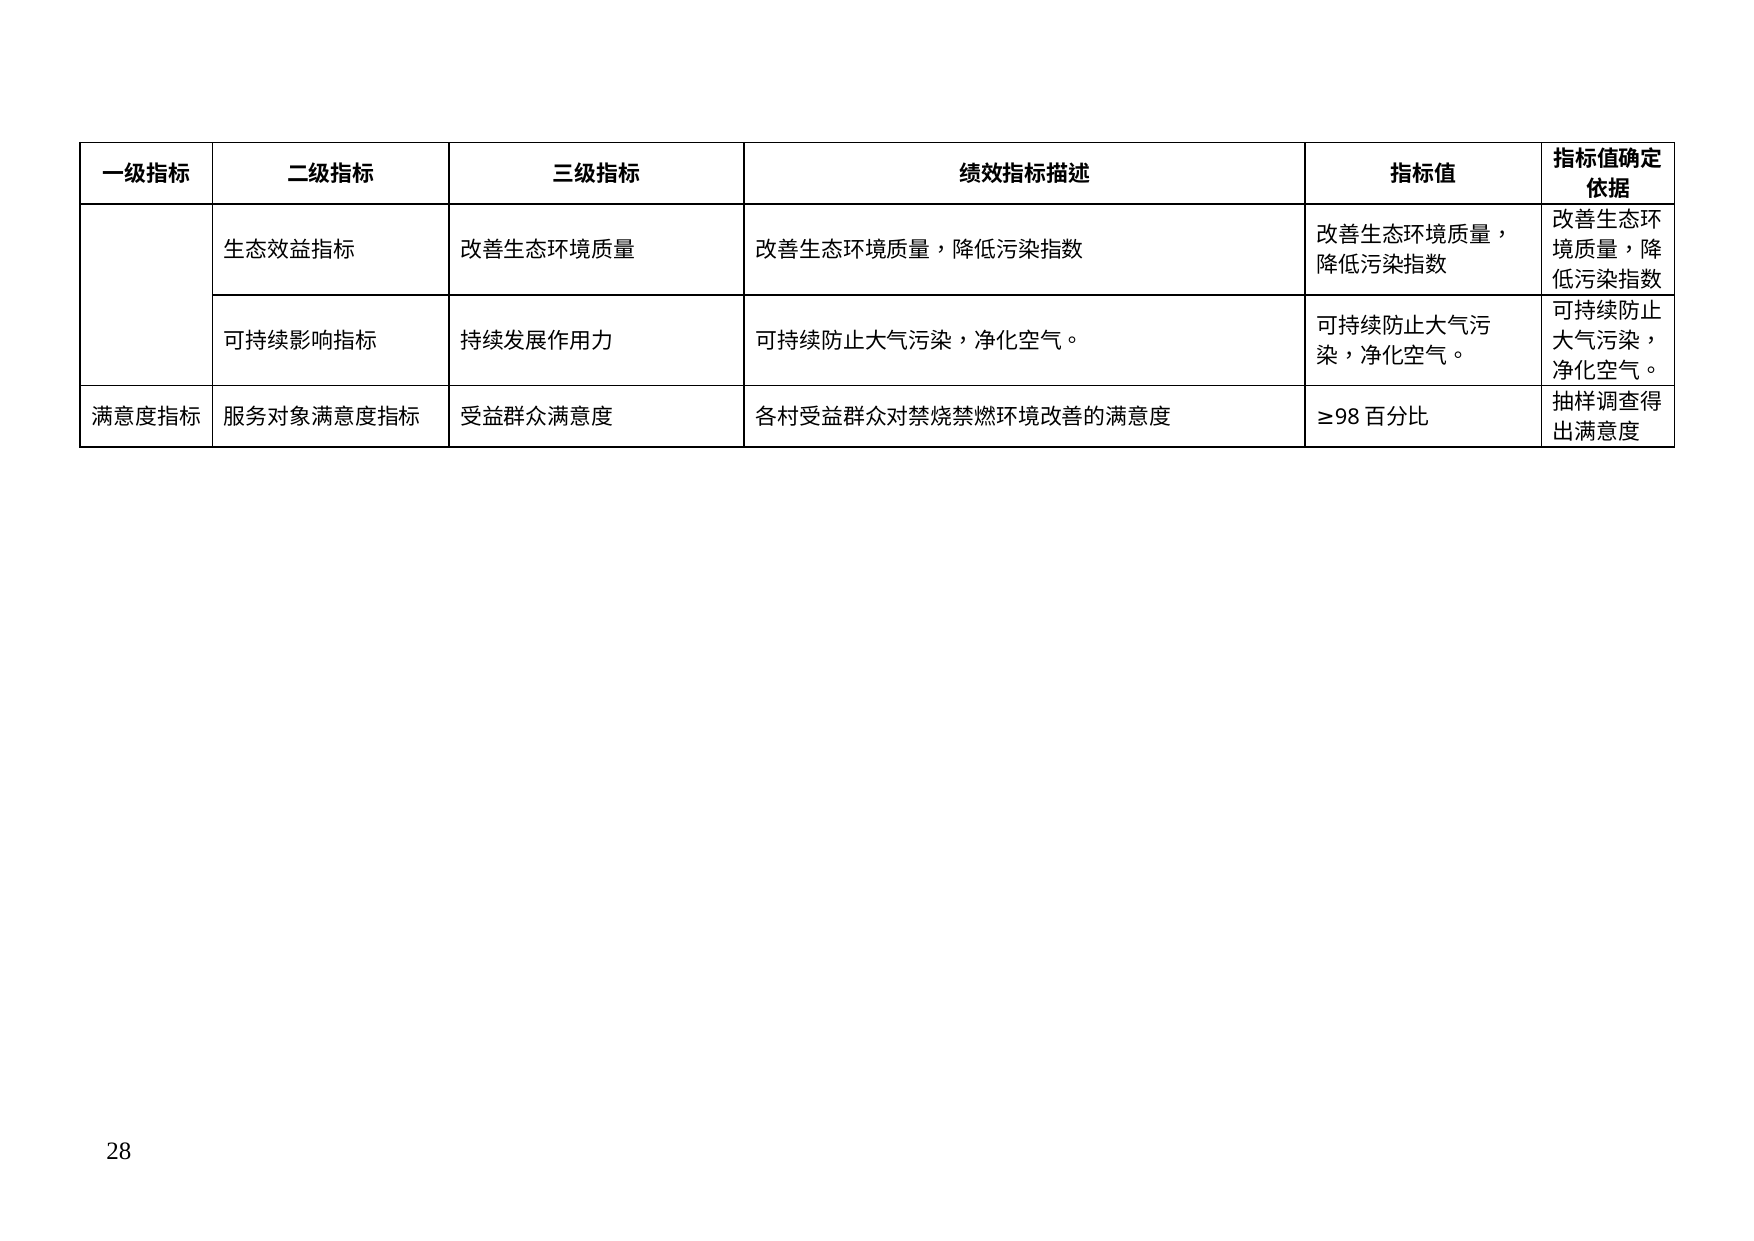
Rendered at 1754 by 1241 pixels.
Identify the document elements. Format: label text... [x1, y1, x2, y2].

table_cell 受益群众满意度 [450, 386, 743, 446]
table_cell 改善生态环境质量，降低污染指数 [745, 205, 1304, 294]
table_cell 可持续影响指标 [213, 296, 448, 385]
table_header 绩效指标描述 [745, 143, 1304, 203]
table_cell 改善生态环境质量 [450, 205, 743, 294]
table_header 三级指标 [450, 143, 743, 203]
table_cell ≥98百分比 [1306, 386, 1541, 446]
table_cell 可持续防止大气污染，净化空气。 [1306, 296, 1541, 385]
table_header 指标值 [1306, 143, 1541, 203]
table_cell 生态效益指标 [213, 205, 448, 294]
table_cell 持续发展作用力 [450, 296, 743, 385]
table_cell 可持续防止大气污染，净化空气。 [1542, 296, 1674, 385]
table_header 一级指标 [81, 143, 212, 203]
table_header 指标值确定依据 [1542, 143, 1674, 203]
table_header 二级指标 [213, 143, 448, 203]
table_cell 改善生态环境质量，降低污染指数 [1306, 205, 1541, 294]
table_cell 可持续防止大气污染，净化空气。 [745, 296, 1304, 385]
table_cell 服务对象满意度指标 [213, 386, 448, 446]
table_cell 满意度指标 [81, 386, 212, 446]
table_cell 各村受益群众对禁烧禁燃环境改善的满意度 [745, 386, 1304, 446]
table_cell 改善生态环境质量，降低污染指数 [1542, 205, 1674, 294]
table_cell 抽样调查得出满意度 [1542, 386, 1674, 446]
